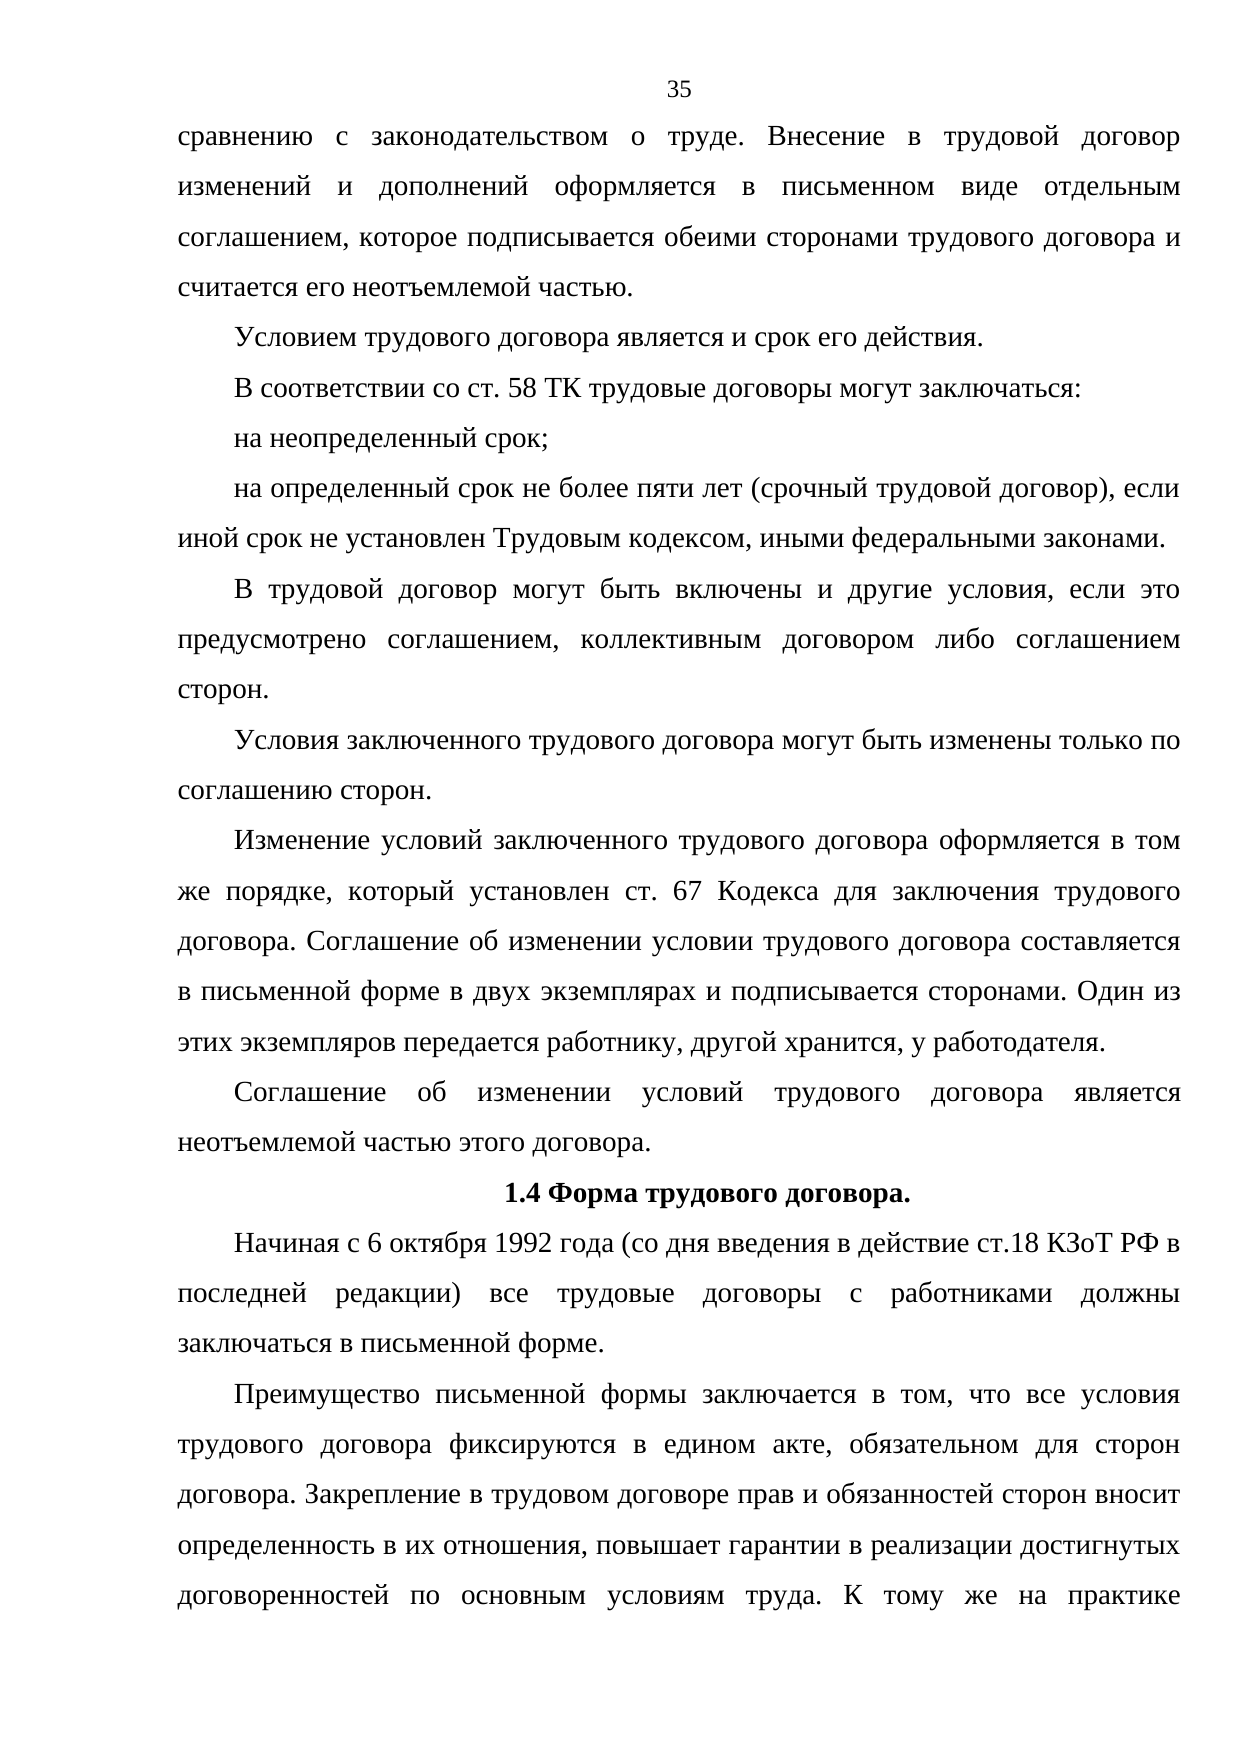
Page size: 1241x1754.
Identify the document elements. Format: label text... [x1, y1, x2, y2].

text Условия заключенного трудового договора могут быть изменены только по соглашению сторон. [177, 722, 1181, 806]
text Условием трудового договора является и срок его действия. [177, 319, 1181, 353]
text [177, 118, 1181, 303]
text Изменение условий заключенного трудового договора оформляется в том же порядке, который установлен ст. 67 Кодекса для заключения трудового договора. Соглашение об изменении условии трудового договора составляется в письменной форме в двух экземплярах и подписывается сторонами. Один из этих экземпляров передается работнику, другой хранится, у работодателя. [177, 822, 1181, 1057]
text В трудовой договор могут быть включены и другие условия, если это предусмотрено соглашением, коллективным договором либо соглашением сторон. [177, 571, 1181, 705]
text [177, 1376, 1181, 1611]
text на определенный срок не более пяти лет (срочный трудовой договор), если иной срок не установлен Трудовым кодексом, иными федеральными законами. [177, 470, 1181, 554]
text В соответствии со ст. 58 ТК трудовые договоры могут заключаться: [177, 370, 1181, 403]
text на неопределенный срок; [177, 420, 1181, 453]
text Соглашение об изменении условий трудового договора является неотъемлемой частью этого договора. [177, 1074, 1181, 1158]
text Начиная с 6 октября 1992 года (со дня введения в действие ст.18 КЗоТ РФ в последней редакции) все трудовые договоры с работниками должны заключаться в письменной форме. [177, 1225, 1181, 1359]
text 1.4 Форма трудового договора. [177, 1175, 1181, 1208]
